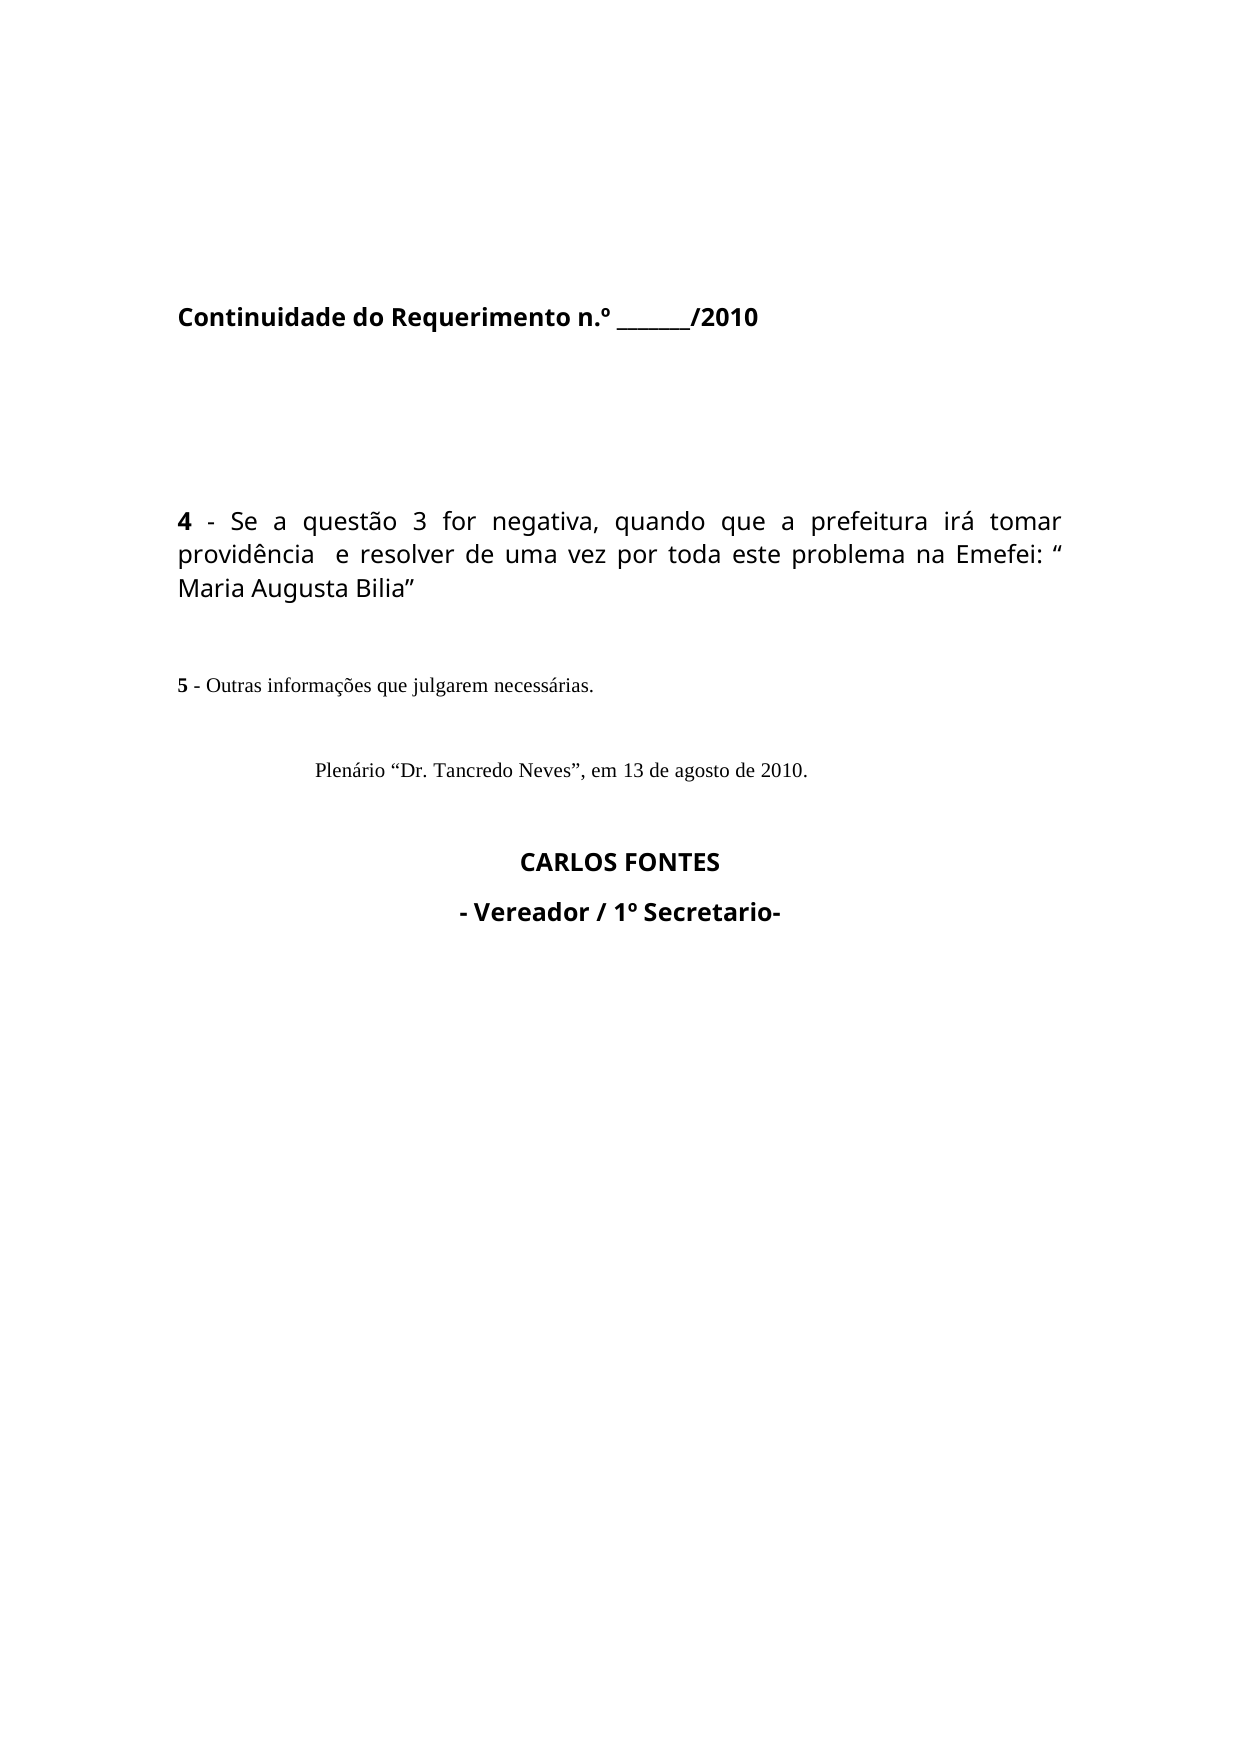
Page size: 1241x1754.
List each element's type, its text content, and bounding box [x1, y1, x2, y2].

subtitle - Vereador / 1º Secretario- [177, 895, 1063, 929]
subtitle CARLOS FONTES [177, 844, 1063, 878]
text 5 - Outras informações que julgarem necessárias. [177, 673, 1063, 697]
text 4 - Se a questão 3 for negativa, quando que a prefeitura irá tomar providência e resolver de uma vez por toda este problema na Emefei: “ Maria Augusta Bilia” [177, 503, 1063, 605]
text Plenário “Dr. Tancredo Neves”, em 13 de agosto de 2010. [177, 757, 1063, 782]
text Continuidade do Requerimento n.º _______/2010 [177, 300, 1063, 334]
